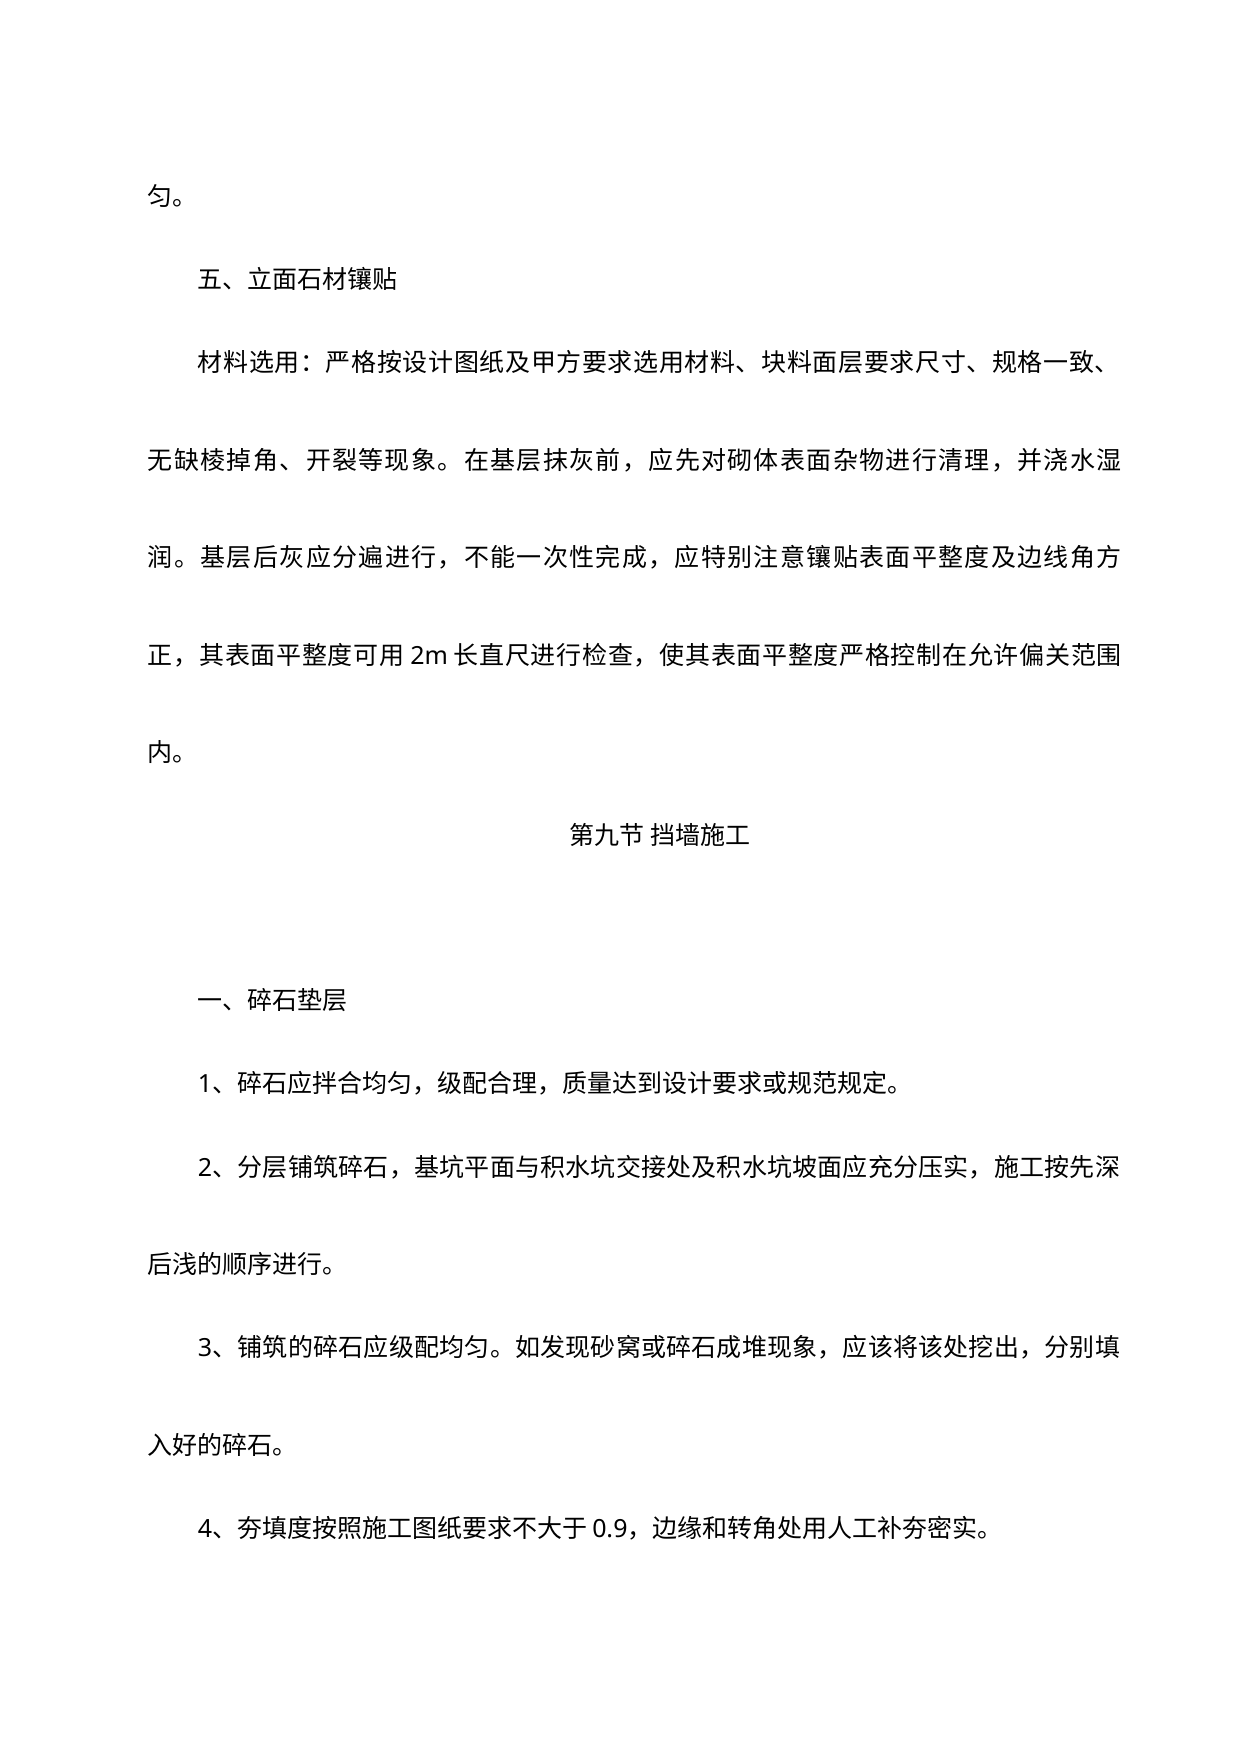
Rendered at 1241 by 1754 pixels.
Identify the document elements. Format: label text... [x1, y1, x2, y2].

text 材料选用：严格按设计图纸及甲方要求选用材料、块料面层要求尺寸、规格一致、无缺棱掉角、开裂等现象。在基层抹灰前，应先对砌体表面杂物进行清理，并浇水湿润。基层后灰应分遍进行，不能一次性完成，应特别注意镶贴表面平整度及边线角方正，其表面平整度可用2m长直尺进行检查，使其表面平整度严格控制在允许偏关范围内。 [148, 328, 1122, 783]
text 1、碎石应拌合均匀，级配合理，质量达到设计要求或规范规定。 [148, 1049, 1122, 1114]
text 4、夯填度按照施工图纸要求不大于0.9，边缘和转角处用人工补夯密实。 [148, 1494, 1122, 1559]
text 五、立面石材镶贴 [148, 245, 1122, 310]
text 一、碎石垫层 [148, 966, 1122, 1031]
text 3、铺筑的碎石应级配均匀。如发现砂窝或碎石成堆现象，应该将该处挖出，分别填入好的碎石。 [148, 1313, 1122, 1476]
subtitle 第九节 挡墙施工 [148, 801, 1122, 866]
text 2、分层铺筑碎石，基坑平面与积水坑交接处及积水坑坡面应充分压实，施工按先深后浅的顺序进行。 [148, 1133, 1122, 1295]
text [148, 162, 1122, 227]
